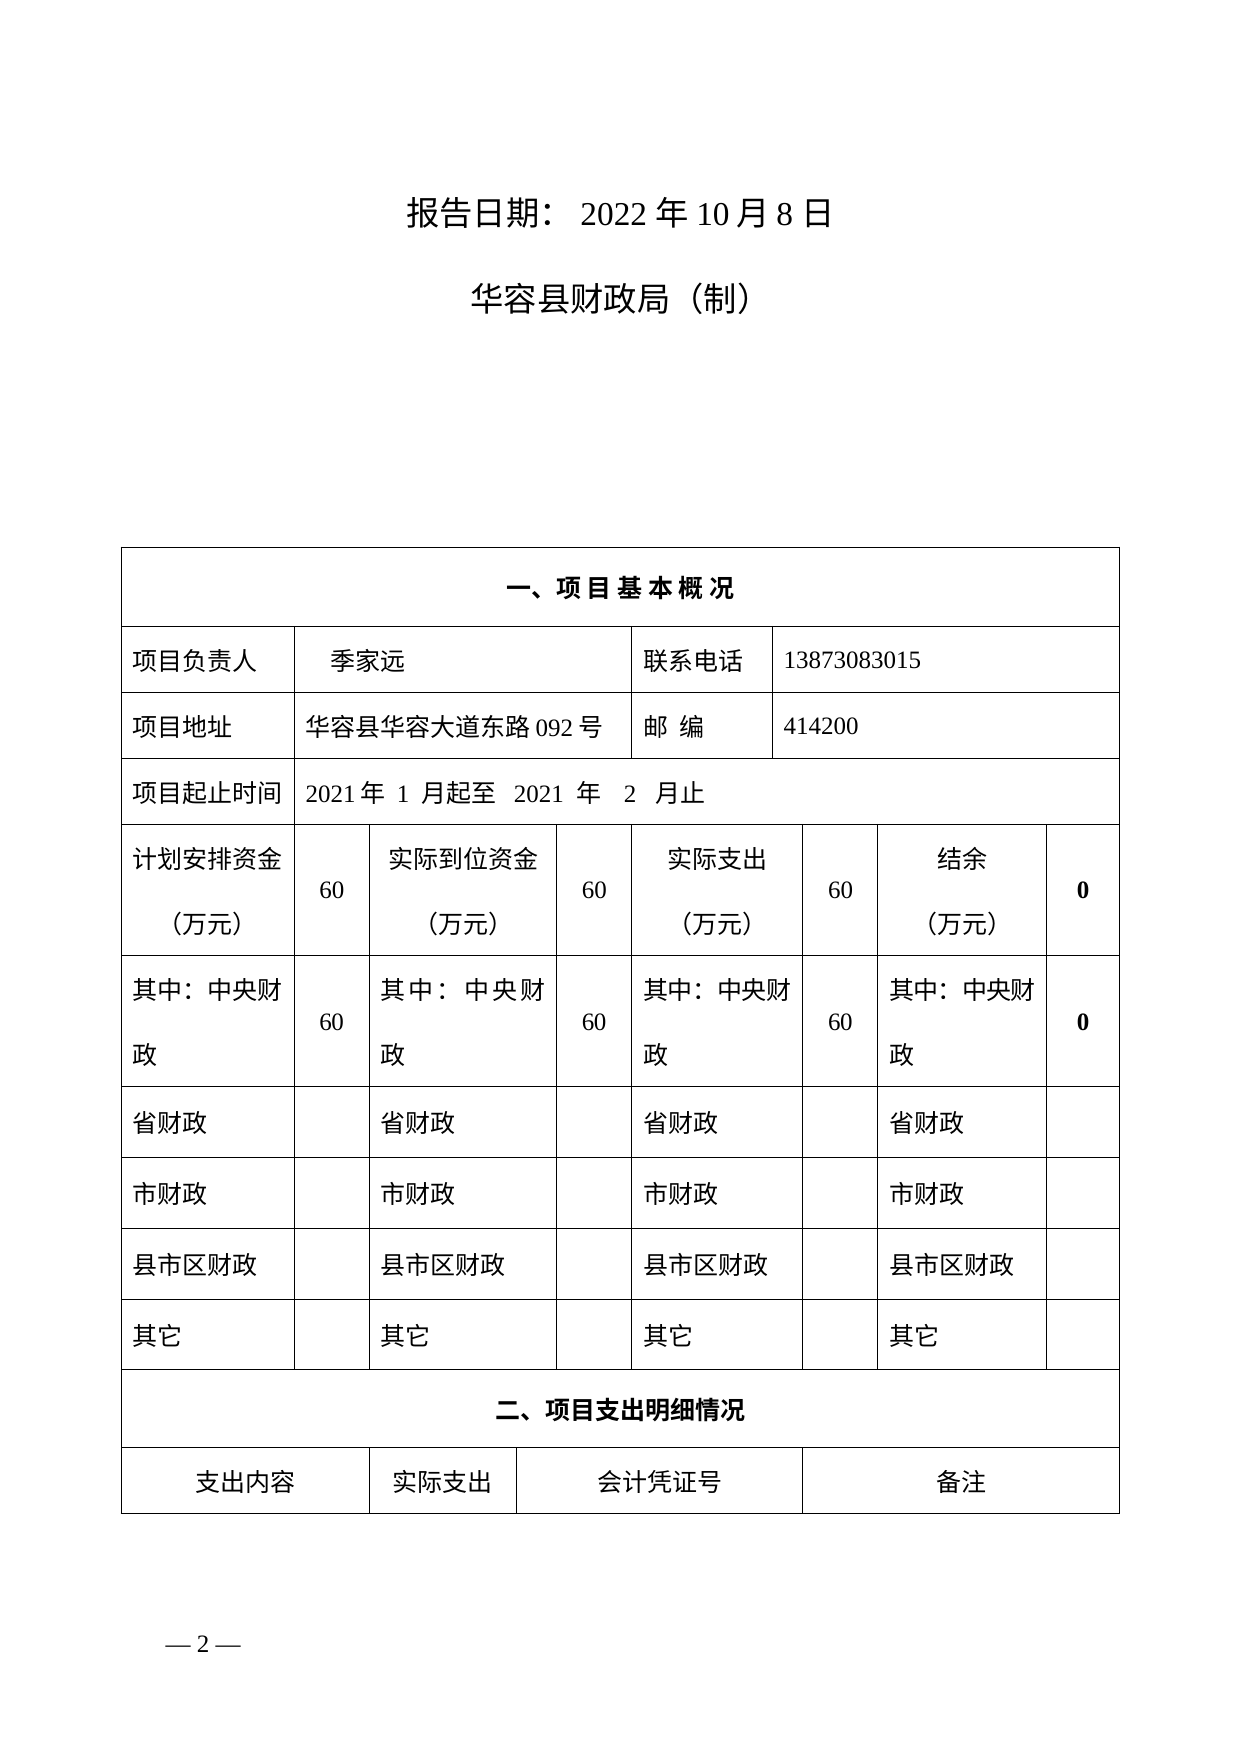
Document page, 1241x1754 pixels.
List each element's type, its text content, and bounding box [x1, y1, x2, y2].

table_cell [803, 1087, 877, 1157]
table_cell [1047, 1300, 1119, 1369]
table_cell 13873083015 [773, 627, 1119, 692]
table_cell 支出内容 [122, 1448, 369, 1513]
table_cell 计划安排资金 （万元） [122, 825, 294, 955]
table_cell [557, 1300, 631, 1369]
table_cell 其它 [632, 1300, 802, 1369]
table_cell 其它 [878, 1300, 1046, 1369]
table_cell 二、项目支出明细情况 [122, 1370, 1119, 1447]
table_cell [1047, 1087, 1119, 1157]
table_cell [803, 1229, 877, 1298]
table_cell 项目负责人 [122, 627, 294, 692]
table_cell 项目地址 [122, 693, 294, 758]
table_cell [295, 1087, 369, 1157]
table_cell 省财政 [370, 1087, 556, 1157]
table_cell 414200 [773, 693, 1119, 758]
table_cell 0 [1047, 825, 1119, 955]
table_cell 备注 [803, 1448, 1119, 1513]
table_cell 省财政 [632, 1087, 802, 1157]
table_cell 60 [295, 825, 369, 955]
table_cell 季家远 [295, 627, 631, 692]
table_cell [295, 1158, 369, 1228]
table_cell 会计凭证号 [517, 1448, 802, 1513]
table_cell 2021年 1 月起至 2021 年 2 月止 [295, 759, 1119, 824]
table_cell 市财政 [878, 1158, 1046, 1228]
text 报告日期： 2022 年 10月8 日 [165, 178, 1075, 243]
text 华容县财政局（制） [165, 265, 1075, 330]
table_cell 其中：中央财政 [632, 956, 802, 1086]
table_cell 结余 （万元） [878, 825, 1046, 955]
table_cell 县市区财政 [122, 1229, 294, 1298]
table_cell [1047, 1229, 1119, 1298]
table_cell 县市区财政 [632, 1229, 802, 1298]
table_cell [803, 1300, 877, 1369]
table_cell 实际到位资金 （万元） [370, 825, 556, 955]
table_cell 其它 [370, 1300, 556, 1369]
table_cell 县市区财政 [370, 1229, 556, 1298]
table_cell 市财政 [370, 1158, 556, 1228]
table_cell 市财政 [632, 1158, 802, 1228]
table_cell 省财政 [878, 1087, 1046, 1157]
table_cell 实际支出 （万元） [632, 825, 802, 955]
table_cell [557, 1158, 631, 1228]
table_cell 0 [1047, 956, 1119, 1086]
table_cell [1047, 1158, 1119, 1228]
table_header 一、项 目 基 本 概 况 [122, 548, 1119, 626]
table_cell 华容县华容大道东路092号 [295, 693, 631, 758]
table_cell [557, 1087, 631, 1157]
table_cell 其中：中央财政 [878, 956, 1046, 1086]
table_cell 项目起止时间 [122, 759, 294, 824]
table_cell [295, 1300, 369, 1369]
table_cell 联系电话 [632, 627, 772, 692]
table_cell [557, 1229, 631, 1298]
table_cell 实际支出数 [370, 1448, 516, 1513]
table_cell 60 [295, 956, 369, 1086]
table_cell 邮 编 [632, 693, 772, 758]
table_cell 省财政 [122, 1087, 294, 1157]
table_cell 60 [803, 956, 877, 1086]
table_cell [295, 1229, 369, 1298]
table_cell [803, 1158, 877, 1228]
table_cell 60 [557, 956, 631, 1086]
table_cell 其它 [122, 1300, 294, 1369]
table_cell 市财政 [122, 1158, 294, 1228]
table_cell 60 [803, 825, 877, 955]
table_cell 县市区财政 [878, 1229, 1046, 1298]
table_cell 其中：中央财政 [122, 956, 294, 1086]
table_cell 其中：中央财政 [370, 956, 556, 1086]
table_cell 60 [557, 825, 631, 955]
